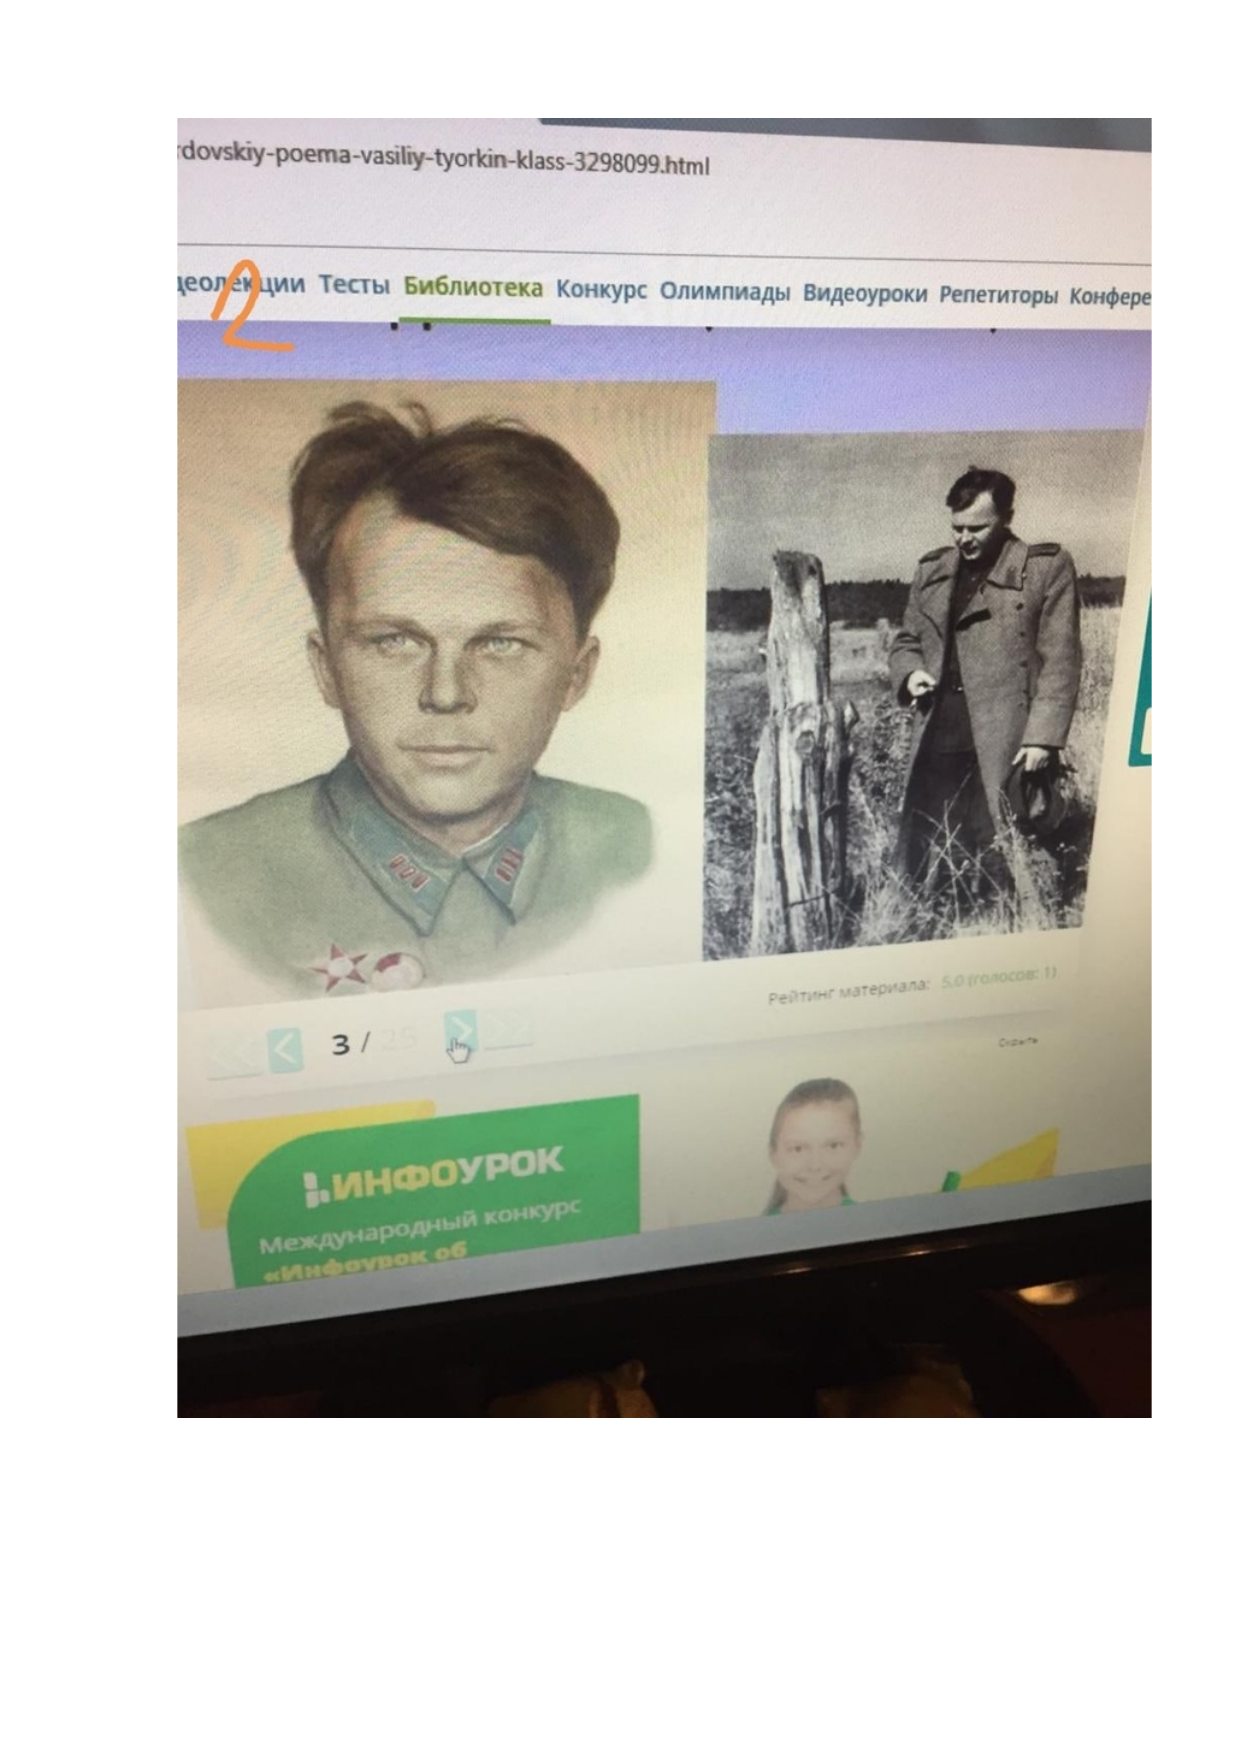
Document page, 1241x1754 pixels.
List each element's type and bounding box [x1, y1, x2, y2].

picture [177, 118, 1152, 1418]
